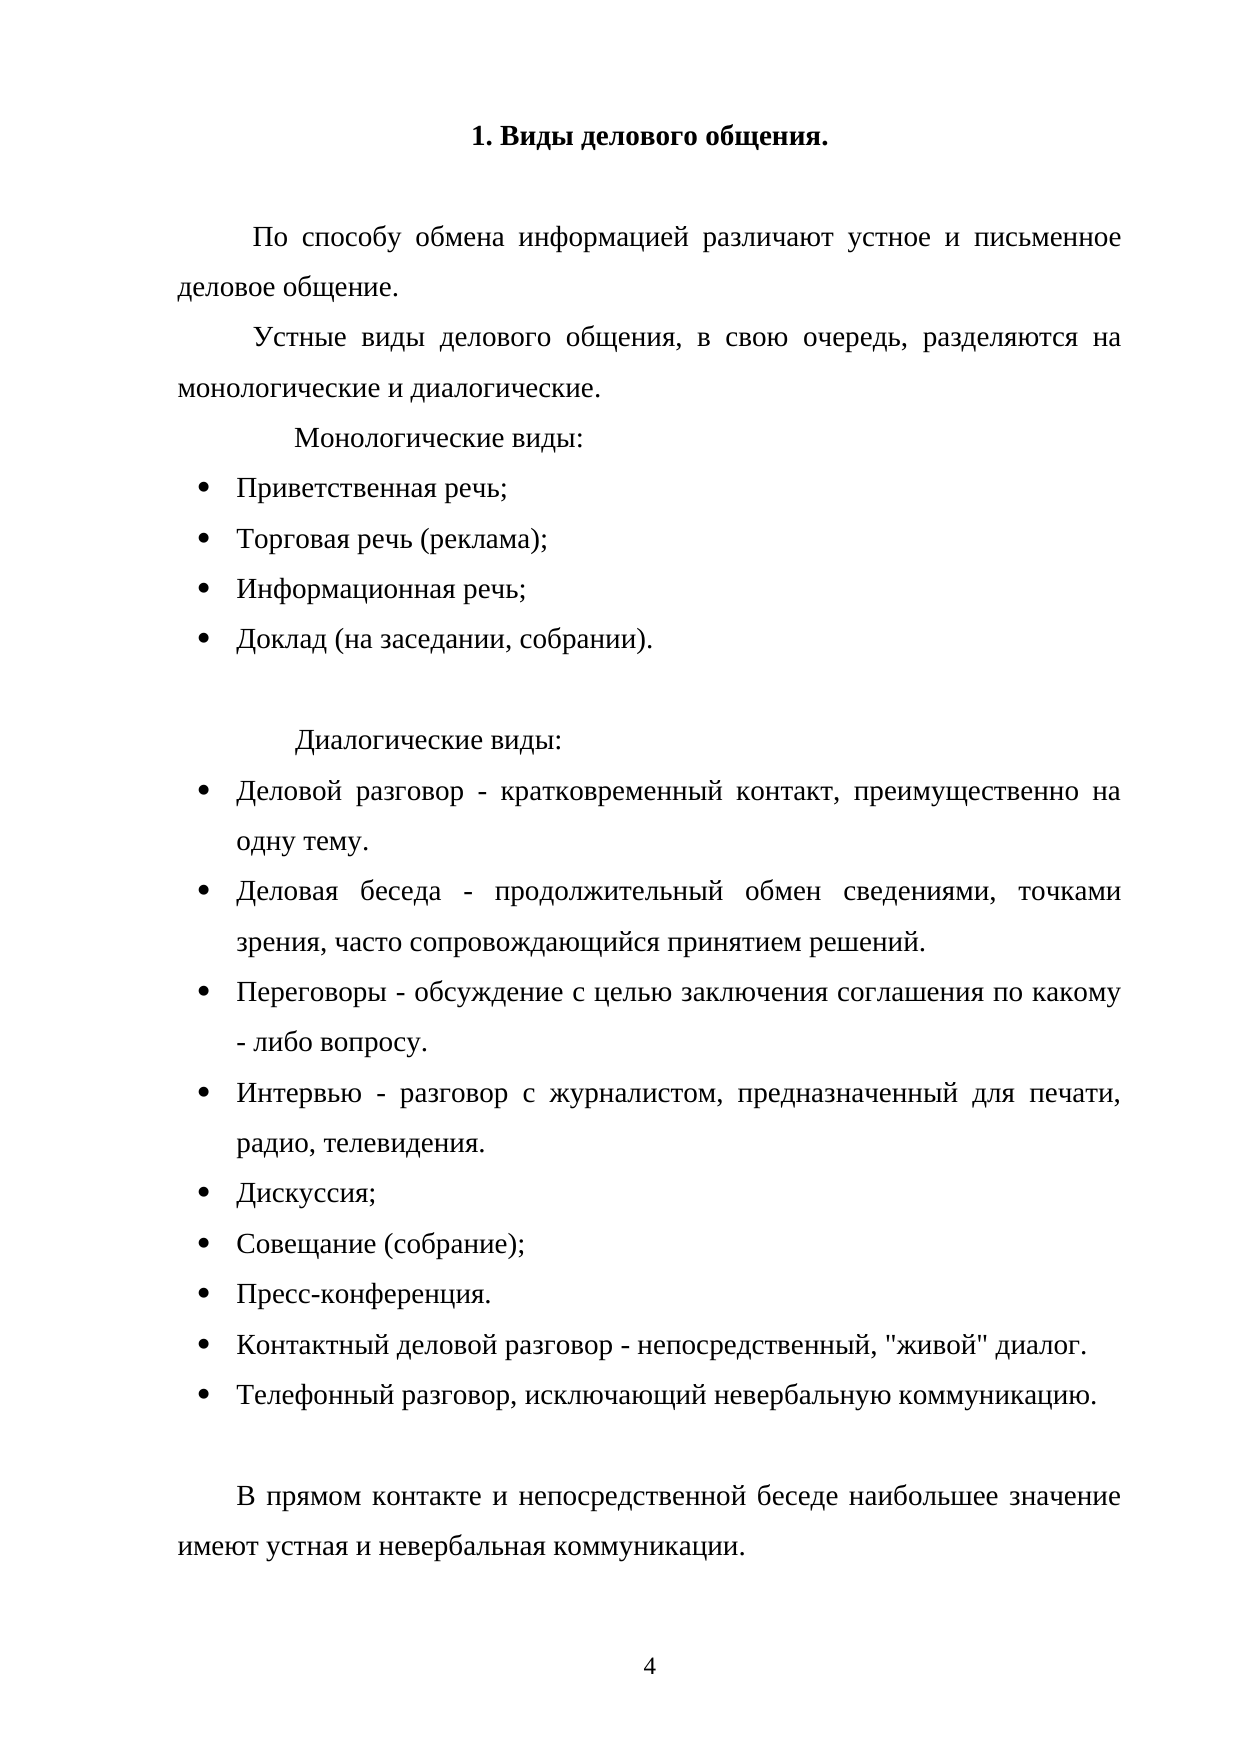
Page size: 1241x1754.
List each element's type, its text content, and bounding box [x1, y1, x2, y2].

list Контактный деловой разговор - непосредственный, "живой" диалог. [199, 1327, 1122, 1360]
list Интервью - разговор с журналистом, предназначенный для печати, радио, телевидения. [199, 1075, 1122, 1159]
list Торговая речь (реклама); [199, 521, 1122, 554]
text 1. Виды делового общения. [177, 118, 1122, 152]
list Пресс-конференция. [199, 1276, 1122, 1310]
list Доклад (на заседании, собрании). [199, 622, 1122, 655]
list Информационная речь; [199, 571, 1122, 605]
text Диалогические виды: [236, 722, 1122, 756]
text По способу обмена информацией различают устное и письменное деловое общение. [177, 219, 1122, 303]
text Устные виды делового общения, в свою очередь, разделяются на монологические и диалогические. [177, 319, 1122, 403]
list Приветственная речь; [199, 470, 1122, 504]
list Переговоры - обсуждение с целью заключения соглашения по какому - либо вопросу. [199, 974, 1122, 1058]
list Телефонный разговор, исключающий невербальную коммуникацию. [199, 1377, 1122, 1411]
list Деловая беседа - продолжительный обмен сведениями, точками зрения, часто сопровождающийся принятием решений. [199, 873, 1122, 957]
list Дискуссия; [199, 1176, 1122, 1209]
text Монологические виды: [177, 420, 1122, 453]
list Совещание (собрание); [199, 1226, 1122, 1259]
text В прямом контакте и непосредственной беседе наибольшее значение имеют устная и невербальная коммуникации. [177, 1478, 1122, 1562]
list Деловой разговор - кратковременный контакт, преимущественно на одну тему. [199, 773, 1122, 857]
